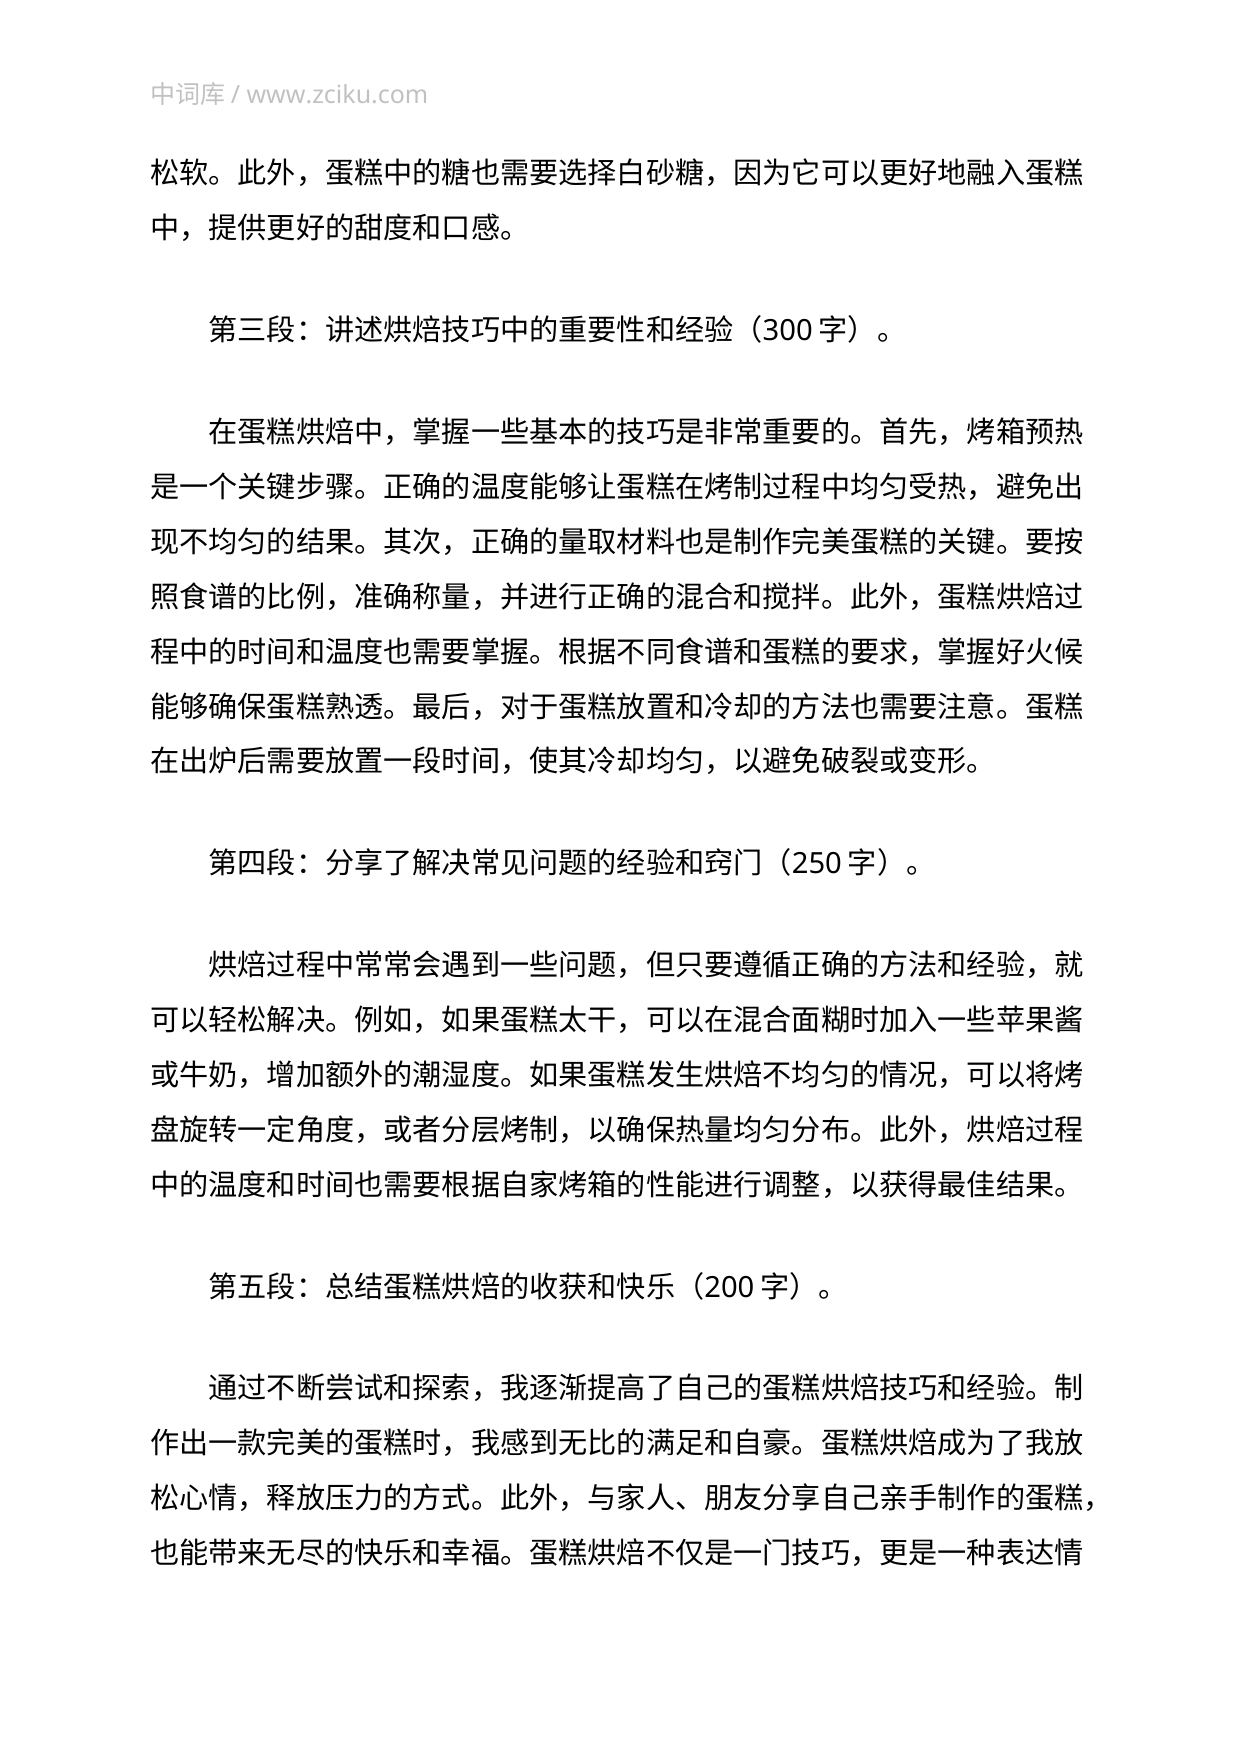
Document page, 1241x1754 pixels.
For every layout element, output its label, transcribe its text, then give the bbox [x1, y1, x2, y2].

text 在蛋糕烘焙中，掌握一些基本的技巧是非常重要的。首先，烤箱预热是一个关键步骤。正确的温度能够让蛋糕在烤制过程中均匀受热，避免出现不均匀的结果。其次，正确的量取材料也是制作完美蛋糕的关键。要按照食谱的比例，准确称量，并进行正确的混合和搅拌。此外，蛋糕烘焙过程中的时间和温度也需要掌握。根据不同食谱和蛋糕的要求，掌握好火候能够确保蛋糕熟透。最后，对于蛋糕放置和冷却的方法也需要注意。蛋糕在出炉后需要放置一段时间，使其冷却均匀，以避免破裂或变形。 [150, 409, 1090, 780]
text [150, 1365, 1090, 1572]
text 第四段：分享了解决常见问题的经验和窍门（250字）。 [150, 840, 1090, 882]
text 第五段：总结蛋糕烘焙的收获和快乐（200字）。 [150, 1263, 1090, 1306]
text 烘焙过程中常常会遇到一些问题，但只要遵循正确的方法和经验，就可以轻松解决。例如，如果蛋糕太干，可以在混合面糊时加入一些苹果酱或牛奶，增加额外的潮湿度。如果蛋糕发生烘焙不均匀的情况，可以将烤盘旋转一定角度，或者分层烤制，以确保热量均匀分布。此外，烘焙过程中的温度和时间也需要根据自家烤箱的性能进行调整，以获得最佳结果。 [150, 942, 1090, 1204]
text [150, 150, 1090, 247]
text 第三段：讲述烘焙技巧中的重要性和经验（300字）。 [150, 307, 1090, 349]
